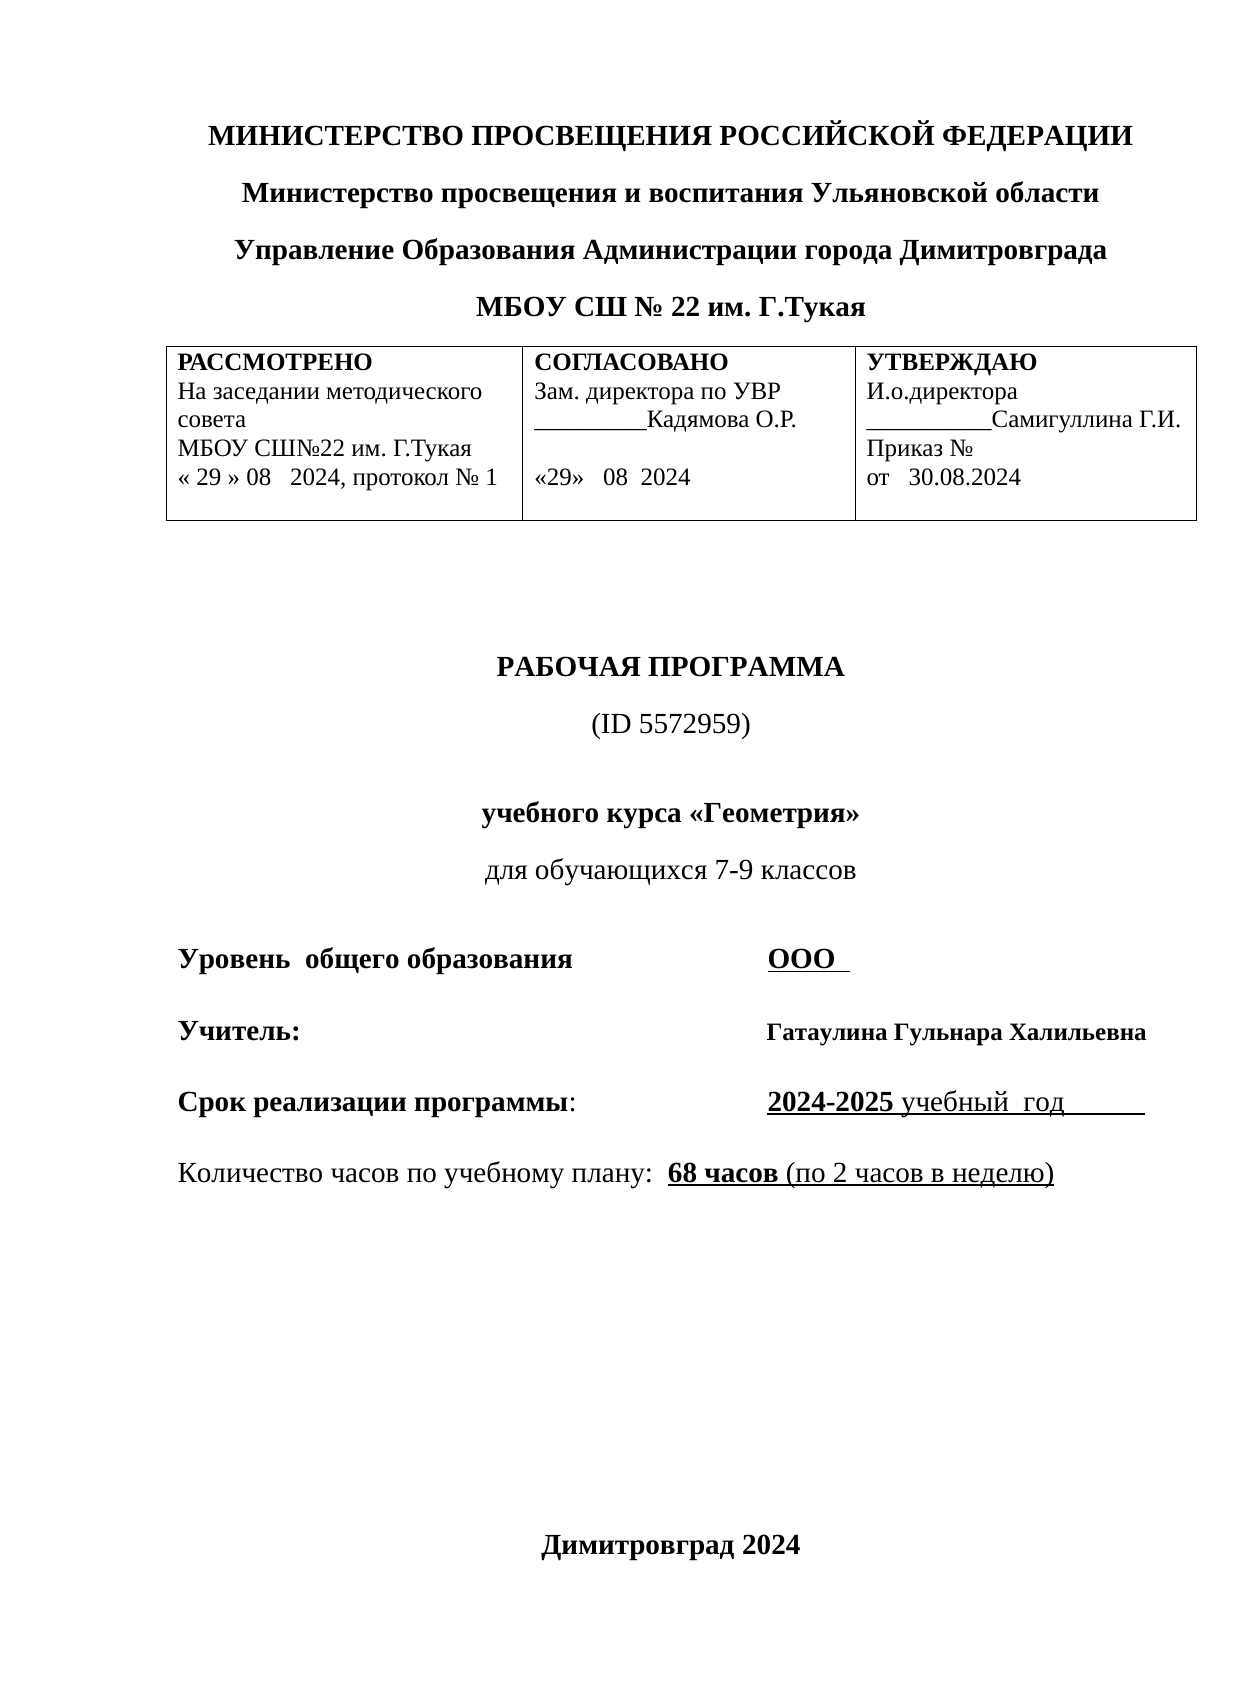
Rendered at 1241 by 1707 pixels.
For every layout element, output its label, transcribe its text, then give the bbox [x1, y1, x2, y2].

text Димитровград 2024 [190, 1527, 1152, 1561]
text (ID 5572959) [190, 706, 1152, 740]
text ‌Министерство просвещения и воспитания Ульяновской области‌‌ [190, 175, 1152, 209]
text Срок реализации программы: 2024-2025 учебный год [177, 1084, 1152, 1117]
text Уровень общего образования ООО [177, 942, 1152, 975]
text учебного курса «Геометрия» [190, 796, 1152, 829]
table_header РАССМОТРЕНО На заседании методического совета МБОУ СШ№22 им. Г.Тукая « 29 » 08 2024, протокол № 1 [167, 347, 522, 519]
table_header УТВЕРЖДАЮ И.о.директора __________Самигуллина Г.И. Приказ № от 30.08.2024 [856, 347, 1196, 519]
text Учитель: Гатаулина Гульнара Халильевна [177, 1013, 1152, 1046]
table_header СОГЛАСОВАНО Зам. директора по УВР _________Кадямова О.Р. «29» 08 2024 [523, 347, 855, 519]
text для обучающихся 7-9 классов [190, 852, 1152, 886]
text Количество часов по учебному плану: 68 часов (по 2 часов в неделю) [177, 1155, 1152, 1189]
text РАБОЧАЯ ПРОГРАММА [190, 649, 1152, 683]
text МБОУ СШ № 22 им. Г.Тукая [190, 289, 1152, 323]
text МИНИСТЕРСТВО ПРОСВЕЩЕНИЯ РОССИЙСКОЙ ФЕДЕРАЦИИ [190, 118, 1152, 152]
text ‌Управление Образования Администрации города Димитровграда‌​ [190, 232, 1152, 266]
